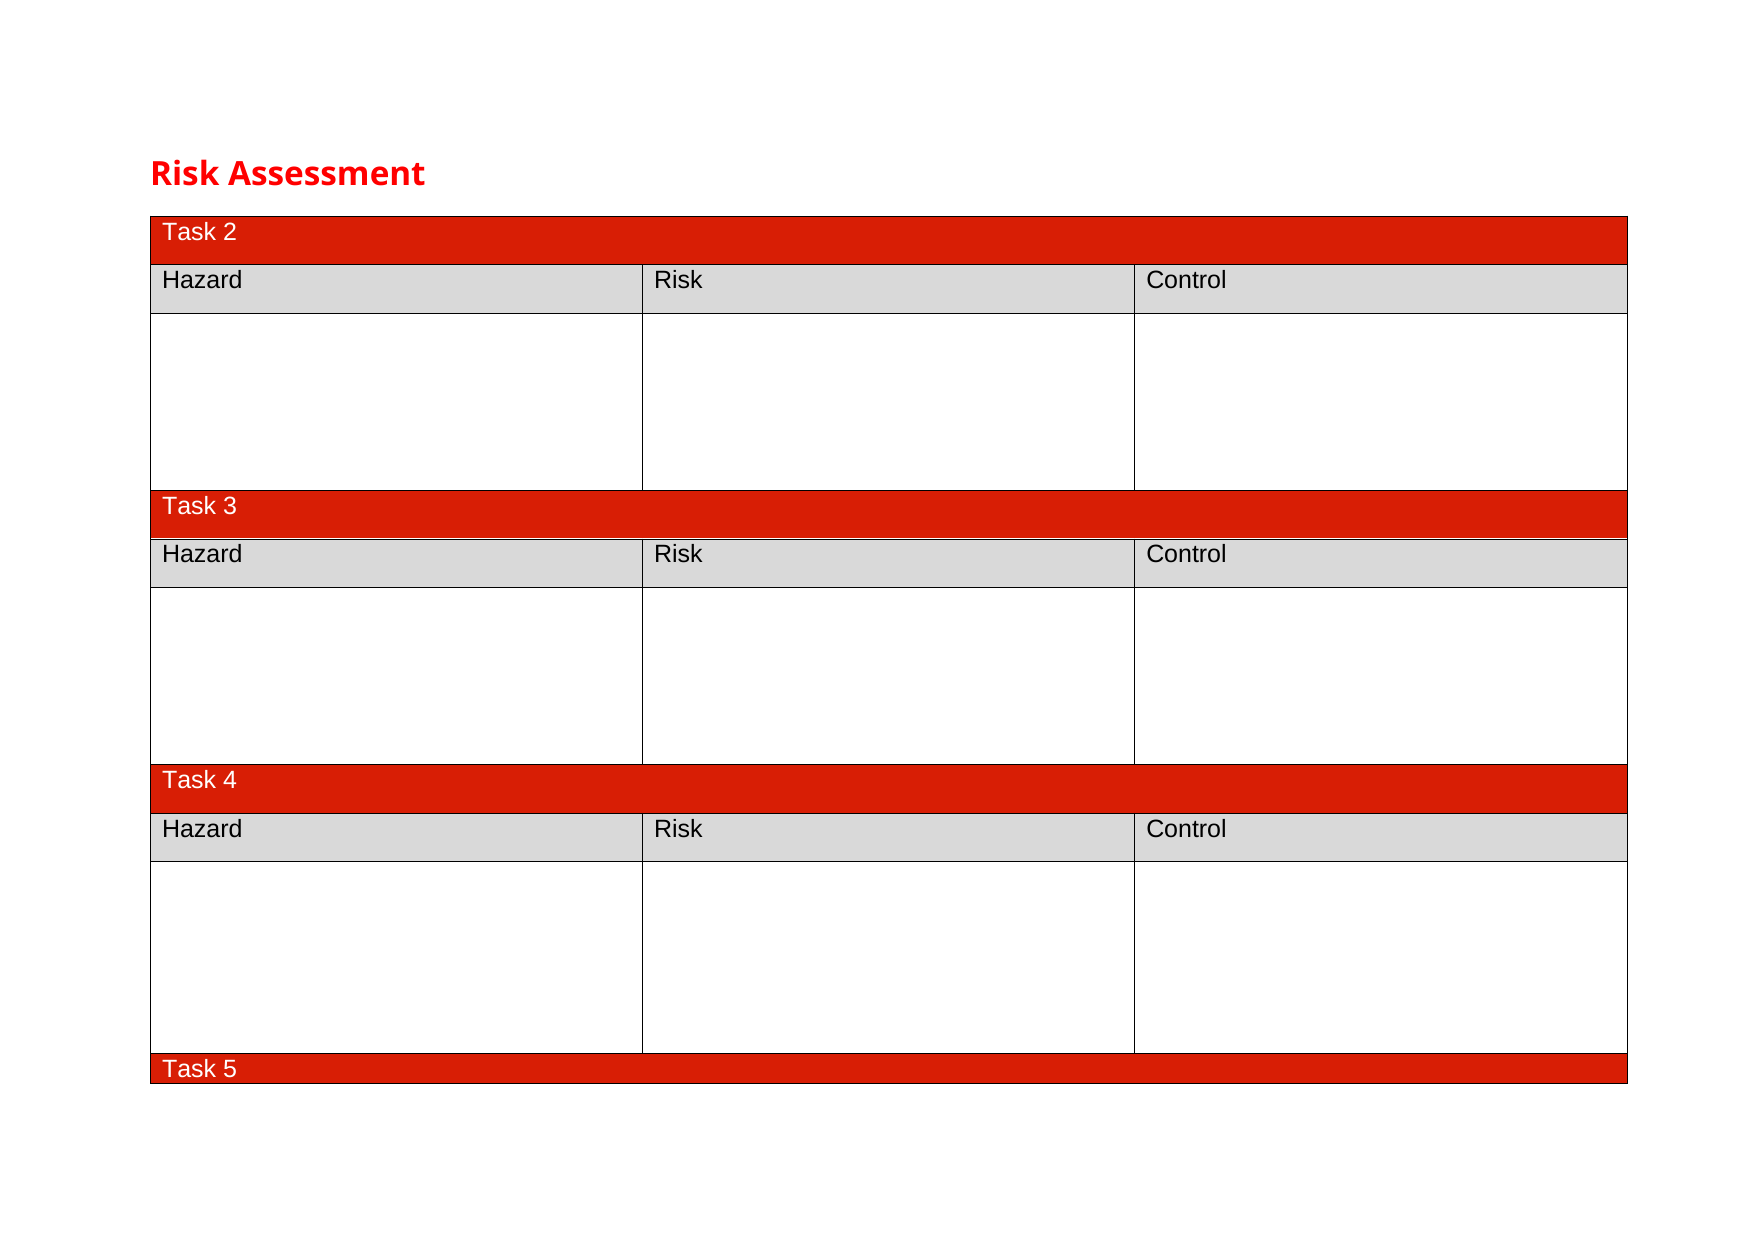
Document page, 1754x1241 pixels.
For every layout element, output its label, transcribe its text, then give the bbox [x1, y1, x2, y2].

table_cell [1135, 314, 1627, 490]
table_cell Hazard [151, 814, 642, 861]
table_cell [643, 314, 1134, 490]
table_cell [151, 862, 642, 1053]
table_cell Task 4 [151, 765, 1627, 813]
table_cell Risk [643, 265, 1134, 313]
table_cell [151, 314, 642, 490]
table_header Task 2 [151, 217, 1627, 264]
table_cell [1135, 588, 1627, 764]
table_cell [643, 862, 1134, 1053]
table_cell [151, 588, 642, 764]
table_cell Risk [643, 540, 1134, 587]
table_cell Task 5 [151, 1054, 1627, 1083]
table_cell Control [1135, 265, 1627, 313]
table_cell Hazard [151, 540, 642, 587]
table_cell Control [1135, 814, 1627, 861]
table_cell Task 3 [151, 491, 1627, 538]
text Risk Assessment [150, 150, 1604, 195]
table_cell Control [1135, 540, 1627, 587]
table_cell [1135, 862, 1627, 1053]
table_cell Hazard [151, 265, 642, 313]
table_cell [643, 588, 1134, 764]
table_cell Risk [643, 814, 1134, 861]
